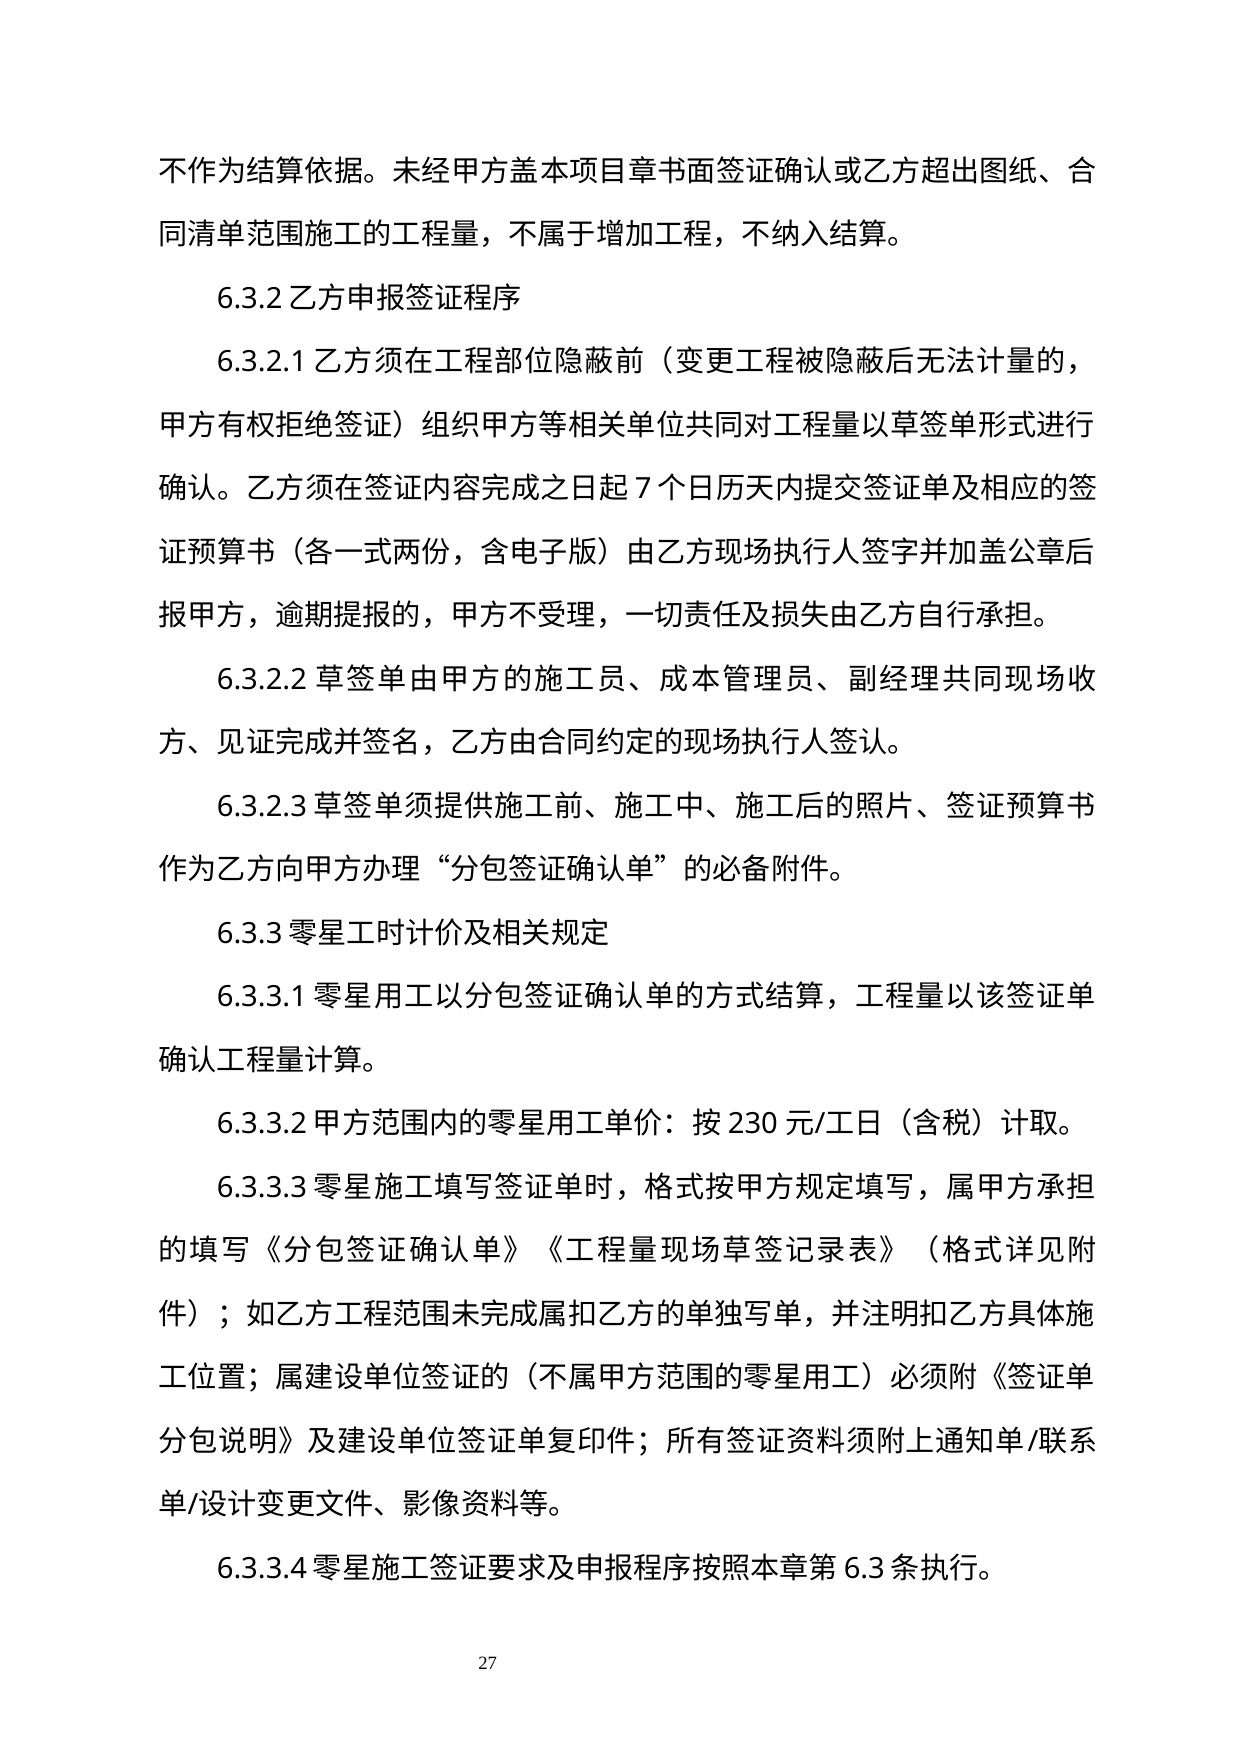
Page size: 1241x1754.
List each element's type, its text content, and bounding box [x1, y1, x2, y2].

text 6.3.3.3零星施工填写签证单时，格式按甲方规定填写，属甲方承担的填写《分包签证确认单》《工程量现场草签记录表》（格式详见附件）；如乙方工程范围未完成属扣乙方的单独写单，并注明扣乙方具体施工位置；属建设单位签证的（不属甲方范围的零星用工）必须附《签证单分包说明》及建设单位签证单复印件；所有签证资料须附上通知单/联系单/设计变更文件、影像资料等。 [158, 1163, 1098, 1523]
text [158, 147, 1098, 253]
text 6.3.3.4零星施工签证要求及申报程序按照本章第6.3条执行。 [158, 1544, 1098, 1587]
text 6.3.2乙方申报签证程序 [158, 274, 1098, 317]
text 6.3.2.1乙方须在工程部位隐蔽前（变更工程被隐蔽后无法计量的，甲方有权拒绝签证）组织甲方等相关单位共同对工程量以草签单形式进行确认。乙方须在签证内容完成之日起7个日历天内提交签证单及相应的签证预算书（各一式两份，含电子版）由乙方现场执行人签字并加盖公章后报甲方，逾期提报的，甲方不受理，一切责任及损失由乙方自行承担。 [158, 338, 1098, 634]
text 6.3.3零星工时计价及相关规定 [158, 909, 1098, 952]
text 6.3.2.3草签单须提供施工前、施工中、施工后的照片、签证预算书作为乙方向甲方办理“分包签证确认单”的必备附件。 [158, 782, 1098, 888]
text 6.3.2.2草签单由甲方的施工员、成本管理员、副经理共同现场收方、见证完成并签名，乙方由合同约定的现场执行人签认。 [158, 655, 1098, 761]
text 6.3.3.1零星用工以分包签证确认单的方式结算，工程量以该签证单确认工程量计算。 [158, 973, 1098, 1078]
text 6.3.3.2甲方范围内的零星用工单价：按 230 元/工日（含税）计取。 [158, 1100, 1098, 1142]
